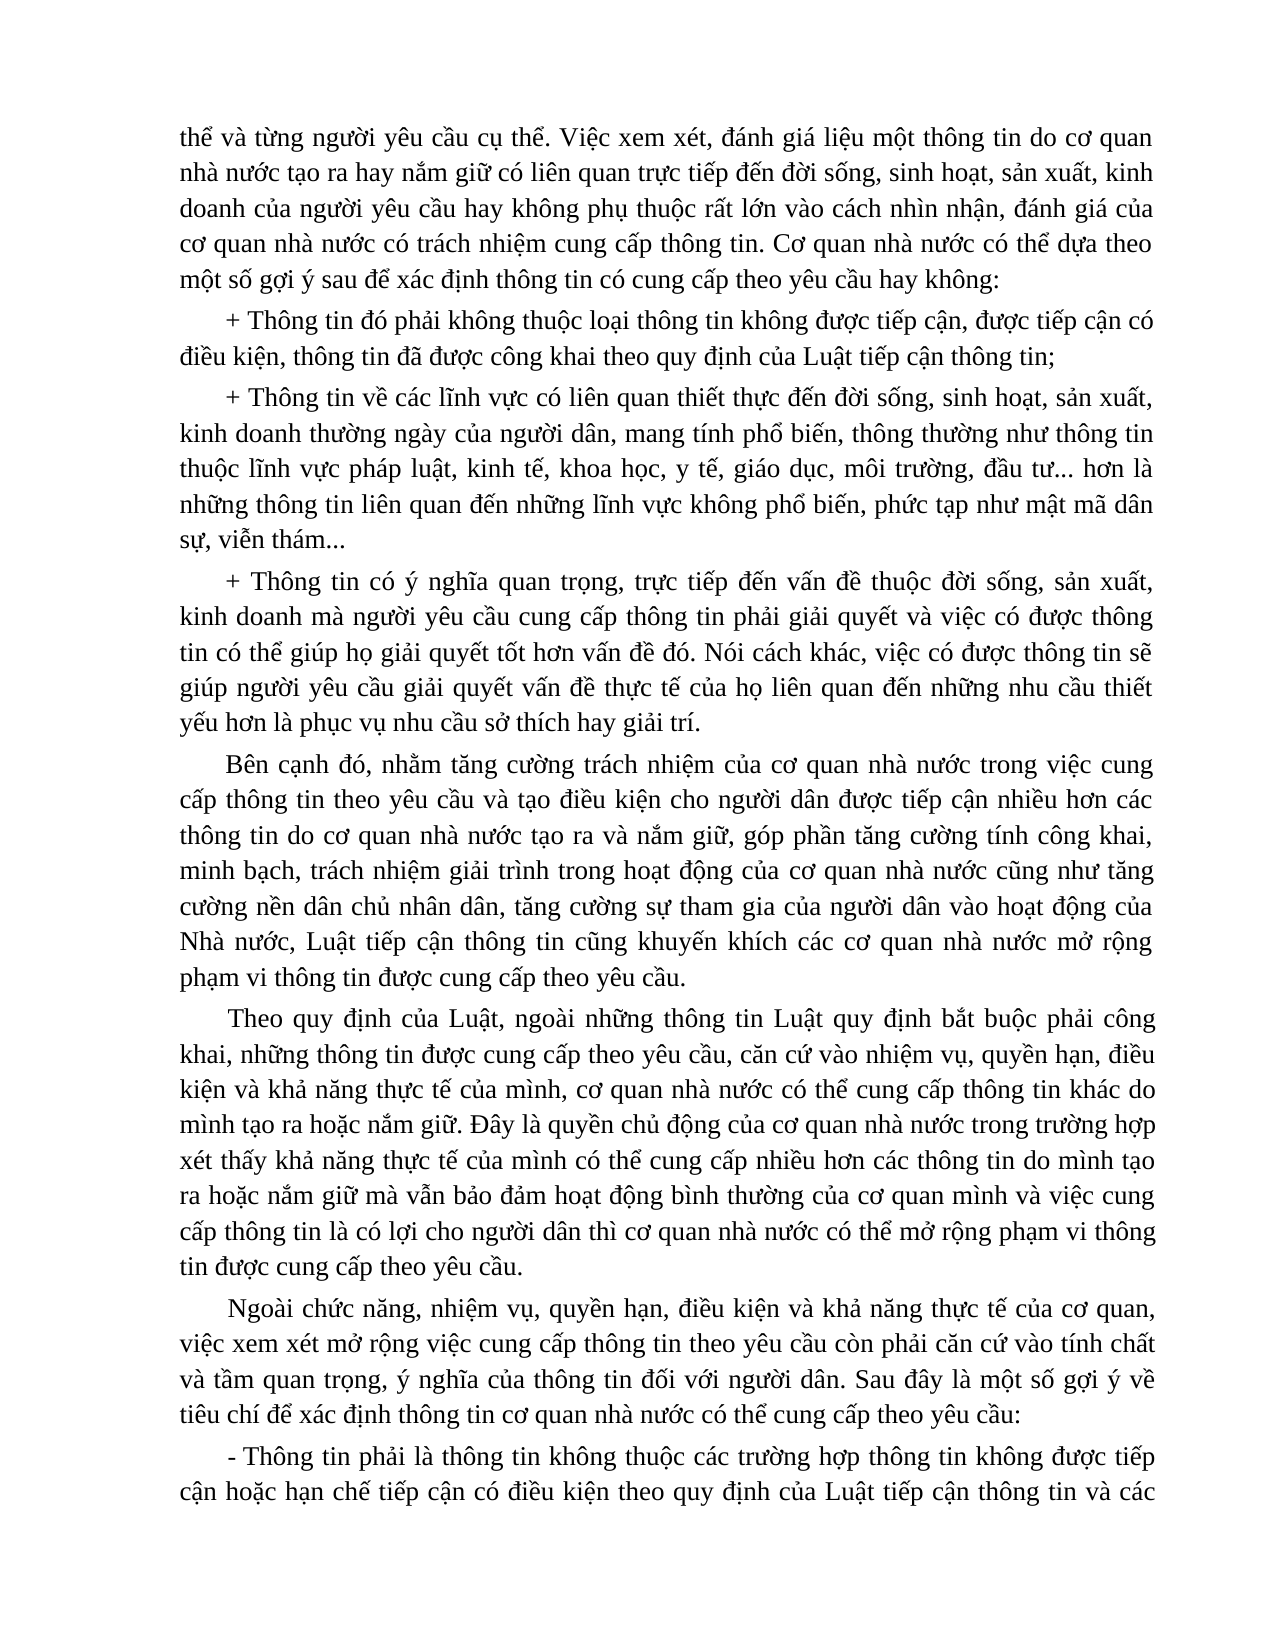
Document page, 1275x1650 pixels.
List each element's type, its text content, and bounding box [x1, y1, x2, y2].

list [179, 1437, 1157, 1508]
text Bên cạnh đó, nhằm tăng cường trách nhiệm của cơ quan nhà nước trong việc cung cấp thông tin theo yêu cầu và tạo điều kiện cho người dân được tiếp cận nhiều hơn các thông tin do cơ quan nhà nước tạo ra và nắm giữ, góp phần tăng cường tính công khai, minh bạch, trách nhiệm giải trình trong hoạt động của cơ quan nhà nước cũng như tăng cường nền dân chủ nhân dân, tăng cường sự tham gia của người dân vào hoạt động của Nhà nước, Luật tiếp cận thông tin cũng khuyến khích các cơ quan nhà nước mở rộng phạm vi thông tin được cung cấp theo yêu cầu. [179, 745, 1155, 993]
text + Thông tin đó phải không thuộc loại thông tin không được tiếp cận, được tiếp cận có điều kiện, thông tin đã được công khai theo quy định của Luật tiếp cận thông tin; [179, 301, 1155, 372]
text Theo quy định của Luật, ngoài những thông tin Luật quy định bắt buộc phải công khai, những thông tin được cung cấp theo yêu cầu, căn cứ vào nhiệm vụ, quyền hạn, điều kiện và khả năng thực tế của mình, cơ quan nhà nước có thể cung cấp thông tin khác do mình tạo ra hoặc nắm giữ. Đây là quyền chủ động của cơ quan nhà nước trong trường hợp xét thấy khả năng thực tế của mình có thể cung cấp nhiều hơn các thông tin do mình tạo ra hoặc nắm giữ mà vẫn bảo đảm hoạt động bình thường của cơ quan mình và việc cung cấp thông tin là có lợi cho người dân thì cơ quan nhà nước có thể mở rộng phạm vi thông tin được cung cấp theo yêu cầu. [179, 999, 1157, 1283]
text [179, 118, 1155, 295]
text Ngoài chức năng, nhiệm vụ, quyền hạn, điều kiện và khả năng thực tế của cơ quan, việc xem xét mở rộng việc cung cấp thông tin theo yêu cầu còn phải căn cứ vào tính chất và tầm quan trọng, ý nghĩa của thông tin đối với người dân. Sau đây là một số gợi ý về tiêu chí để xác định thông tin cơ quan nhà nước có thể cung cấp theo yêu cầu: [179, 1289, 1157, 1431]
text + Thông tin có ý nghĩa quan trọng, trực tiếp đến vấn đề thuộc đời sống, sản xuất, kinh doanh mà người yêu cầu cung cấp thông tin phải giải quyết và việc có được thông tin có thể giúp họ giải quyết tốt hơn vấn đề đó. Nói cách khác, việc có được thông tin sẽ giúp người yêu cầu giải quyết vấn đề thực tế của họ liên quan đến những nhu cầu thiết yếu hơn là phục vụ nhu cầu sở thích hay giải trí. [179, 562, 1155, 739]
text + Thông tin về các lĩnh vực có liên quan thiết thực đến đời sống, sinh hoạt, sản xuất, kinh doanh thường ngày của người dân, mang tính phổ biến, thông thường như thông tin thuộc lĩnh vực pháp luật, kinh tế, khoa học, y tế, giáo dục, môi trường, đầu tư... hơn là những thông tin liên quan đến những lĩnh vực không phổ biến, phức tạp như mật mã dân sự, viễn thám... [179, 378, 1155, 556]
